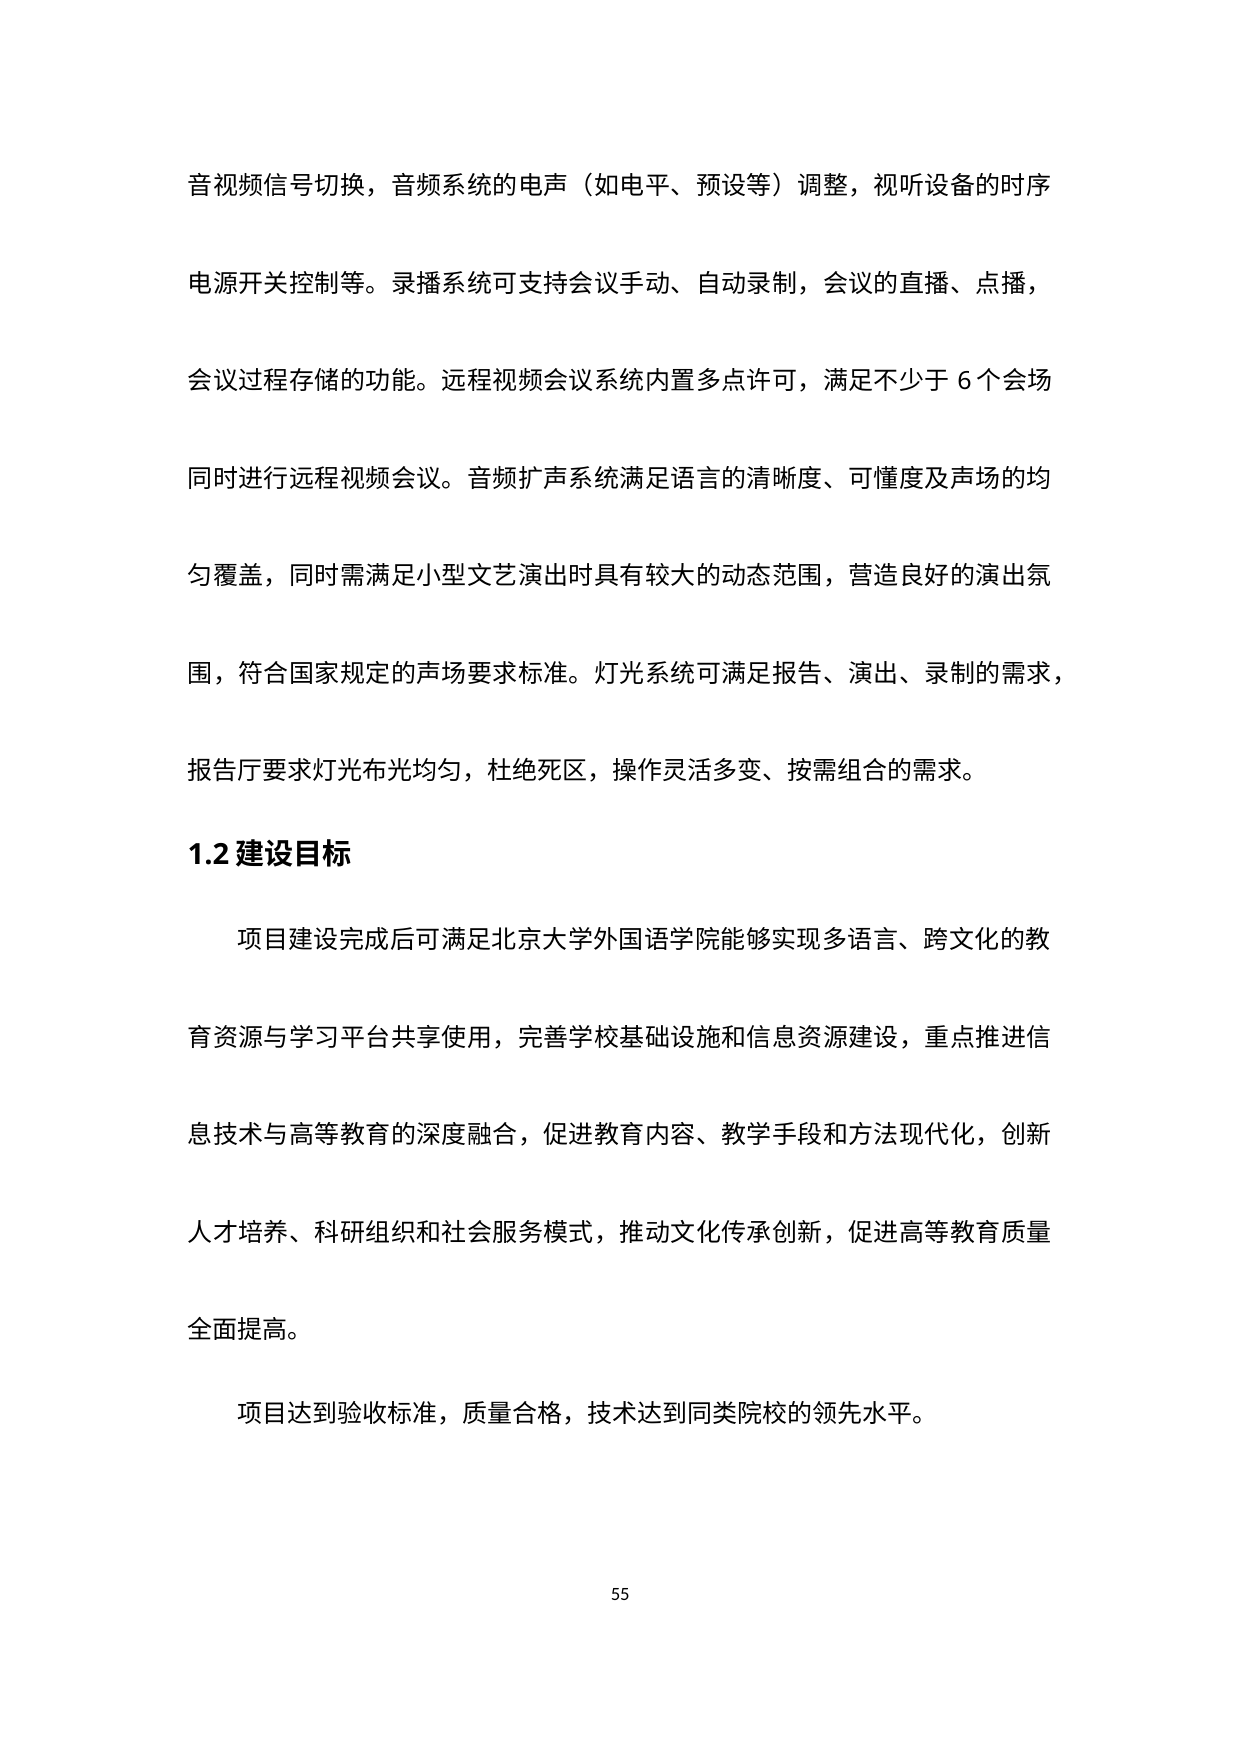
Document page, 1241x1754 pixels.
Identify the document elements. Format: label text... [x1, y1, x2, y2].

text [187, 151, 1053, 801]
text 项目达到验收标准，质量合格，技术达到同类院校的领先水平。 [187, 1379, 1053, 1444]
text 1.2建设目标 [187, 819, 1053, 884]
text 项目建设完成后可满足北京大学外国语学院能够实现多语言、跨文化的教育资源与学习平台共享使用，完善学校基础设施和信息资源建设，重点推进信息技术与高等教育的深度融合，促进教育内容、教学手段和方法现代化，创新人才培养、科研组织和社会服务模式，推动文化传承创新，促进高等教育质量全面提高。 [187, 906, 1053, 1361]
